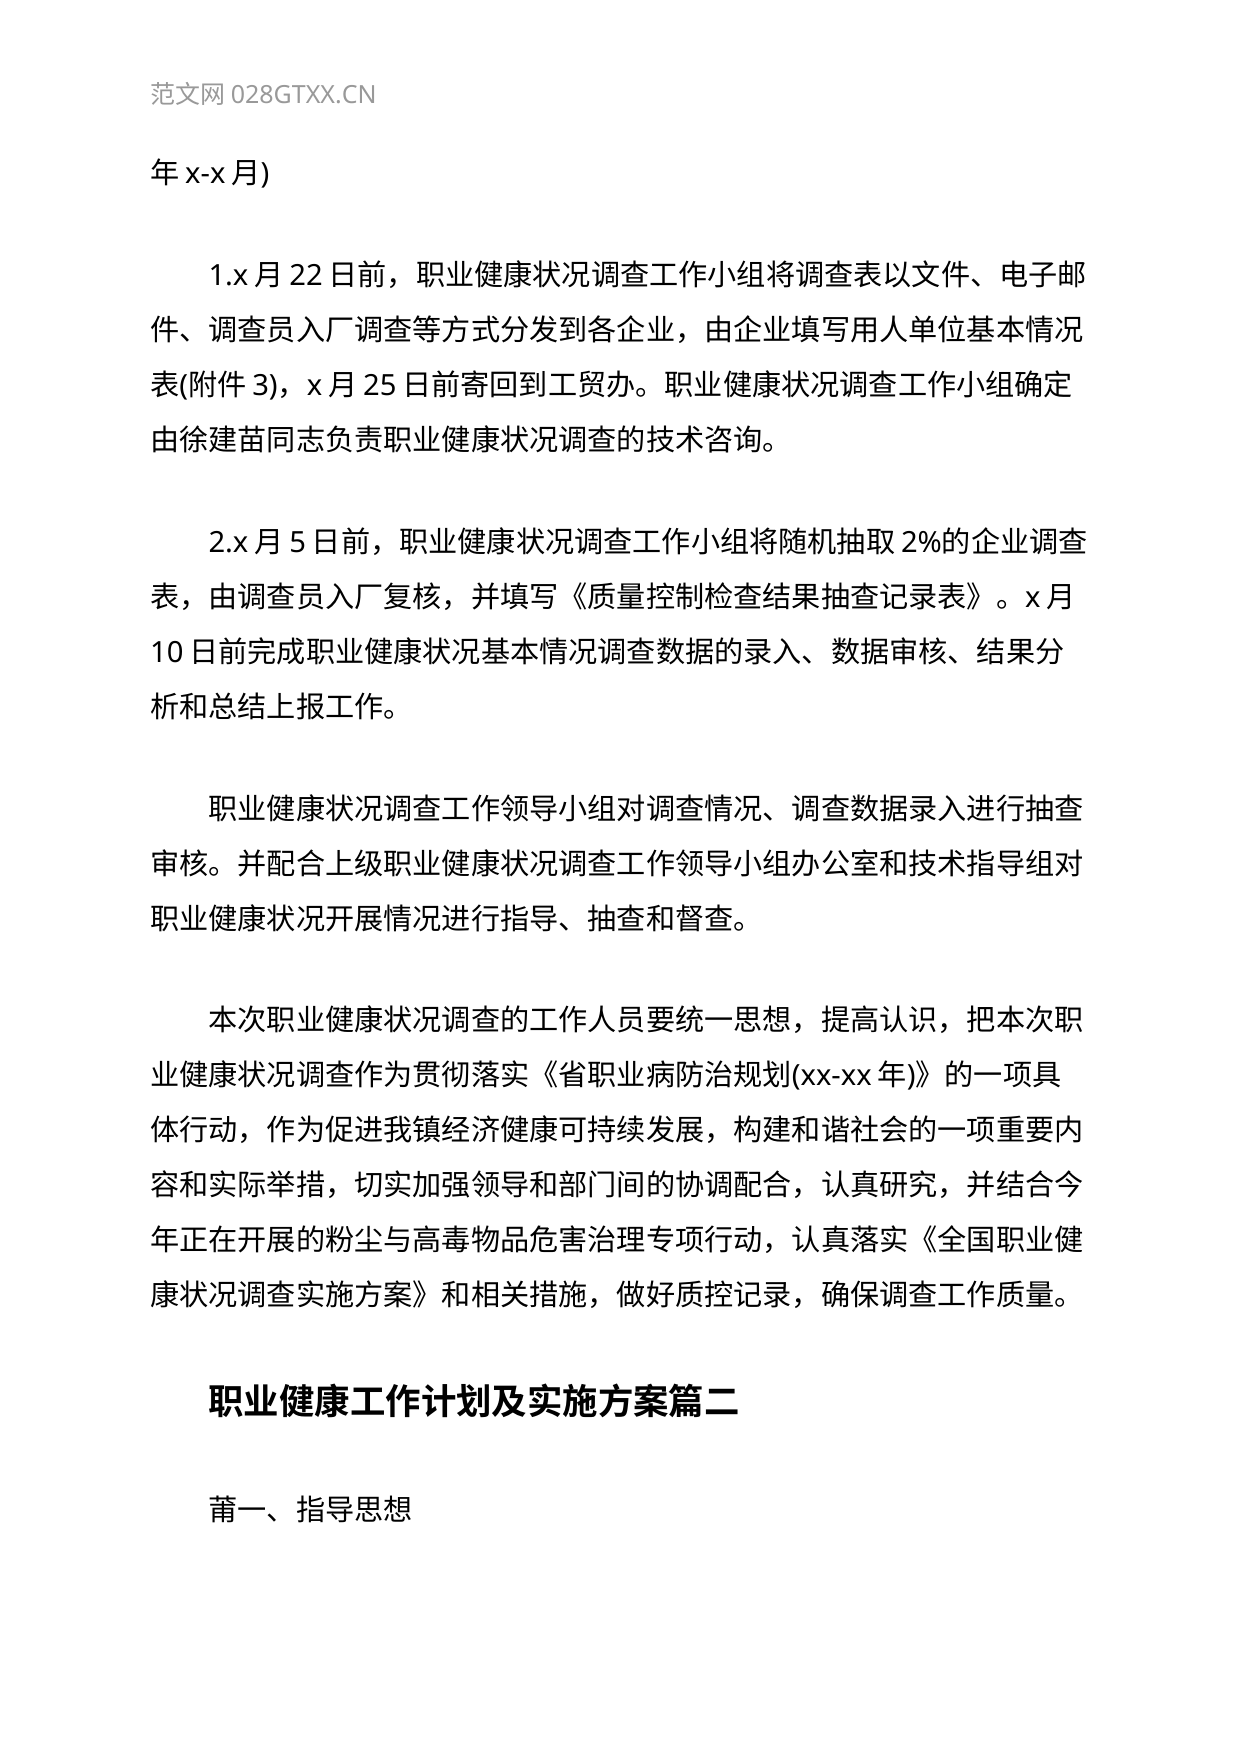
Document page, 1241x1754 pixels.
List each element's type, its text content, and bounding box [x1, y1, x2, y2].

text 职业健康状况调查工作领导小组对调查情况、调查数据录入进行抽查审核。并配合上级职业健康状况调查工作领导小组办公室和技术指导组对职业健康状况开展情况进行指导、抽查和督查。 [150, 785, 1090, 937]
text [150, 150, 1090, 192]
text 2.x月5日前，职业健康状况调查工作小组将随机抽取2%的企业调查表，由调查员入厂复核，并填写《质量控制检查结果抽查记录表》。x月10日前完成职业健康状况基本情况调查数据的录入、数据审核、结果分析和总结上报工作。 [150, 519, 1090, 726]
text 职业健康工作计划及实施方案篇二 [150, 1373, 1090, 1424]
text 1.x月22日前，职业健康状况调查工作小组将调查表以文件、电子邮件、调查员入厂调查等方式分发到各企业，由企业填写用人单位基本情况表(附件3)，x月25日前寄回到工贸办。职业健康状况调查工作小组确定由徐建苗同志负责职业健康状况调查的技术咨询。 [150, 252, 1090, 459]
text 莆一、指导思想 [150, 1487, 1090, 1529]
text 本次职业健康状况调查的工作人员要统一思想，提高认识，把本次职业健康状况调查作为贯彻落实《省职业病防治规划(xx-xx年)》的一项具体行动，作为促进我镇经济健康可持续发展，构建和谐社会的一项重要内容和实际举措，切实加强领导和部门间的协调配合，认真研究，并结合今年正在开展的粉尘与高毒物品危害治理专项行动，认真落实《全国职业健康状况调查实施方案》和相关措施，做好质控记录，确保调查工作质量。 [150, 997, 1090, 1314]
